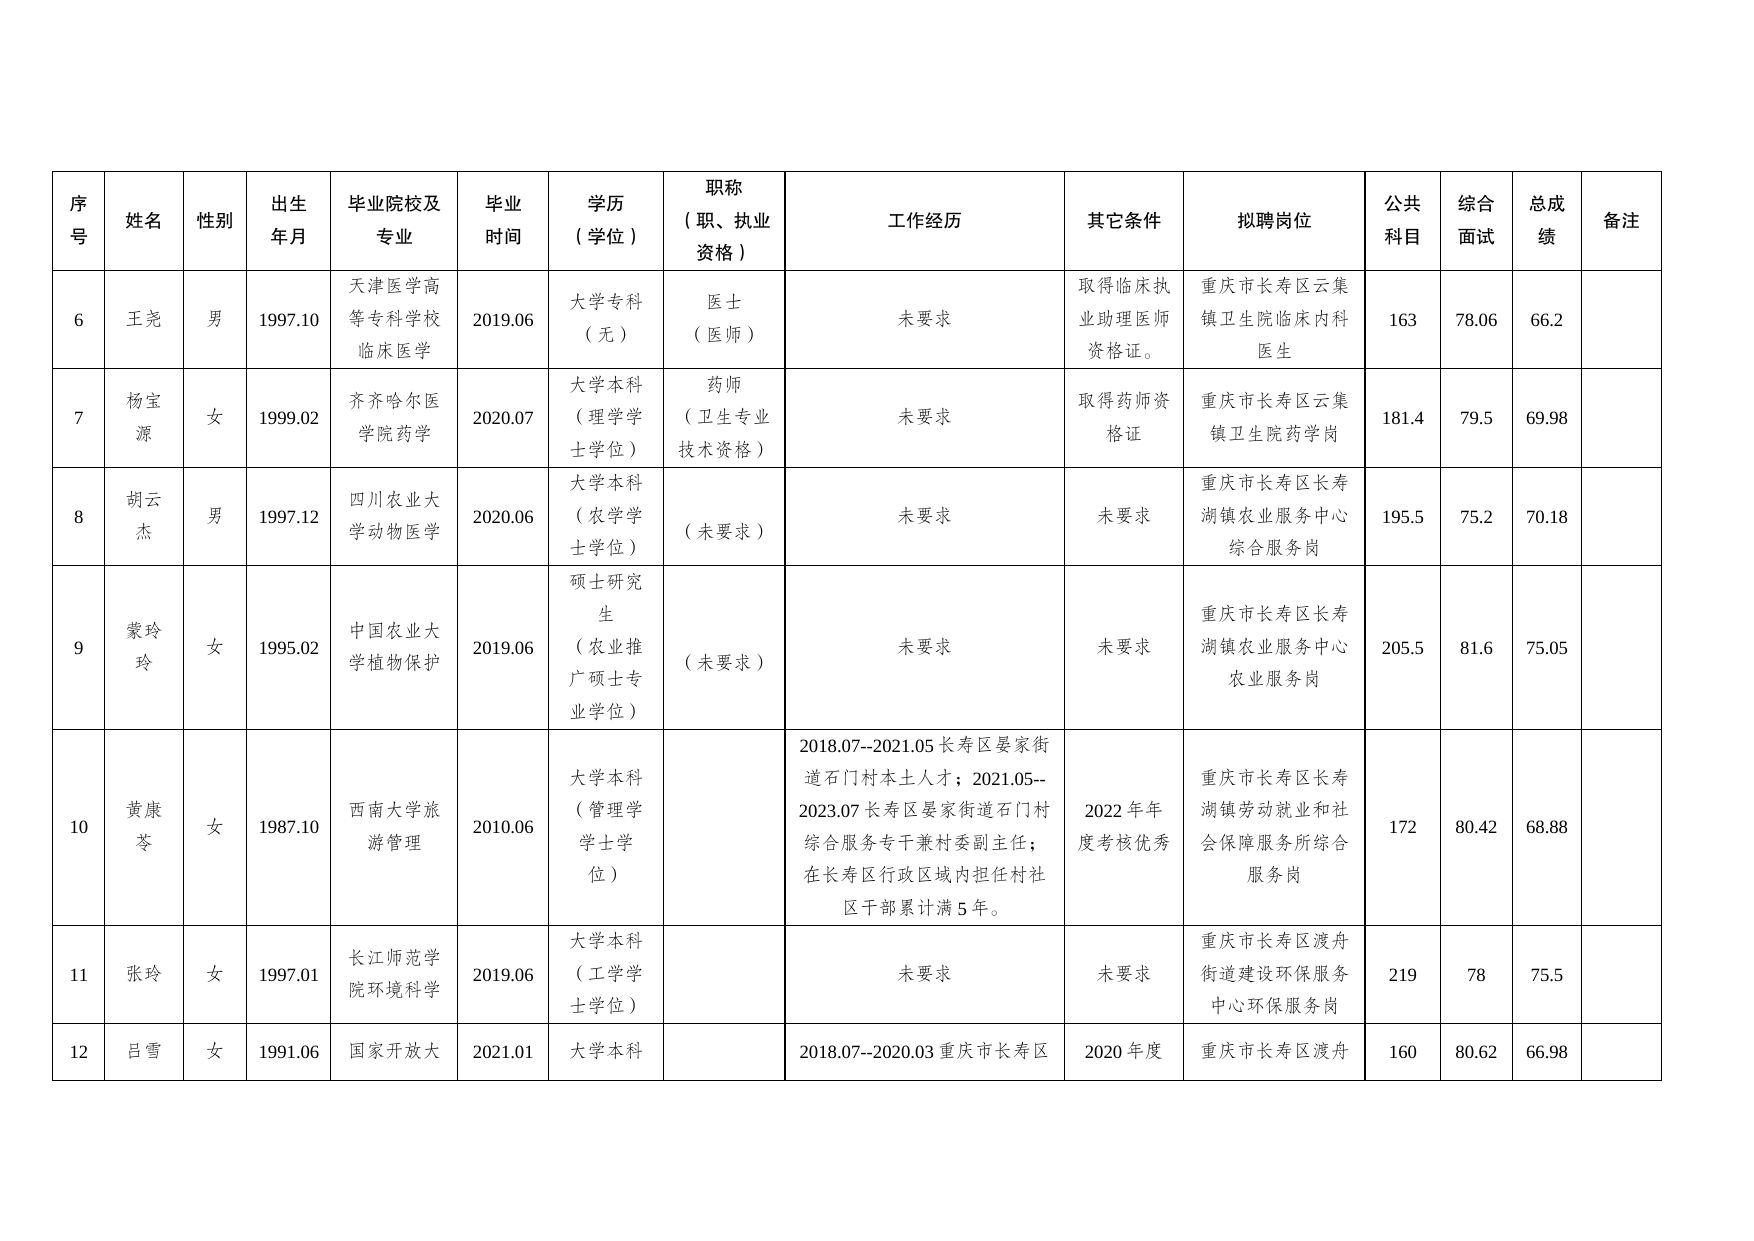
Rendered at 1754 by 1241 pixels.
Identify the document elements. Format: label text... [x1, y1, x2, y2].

table_cell 取得临床执业助理医师资格证。 [1065, 271, 1183, 368]
table_cell 蒙玲玲 [105, 566, 183, 729]
table_cell 中国农业大学植物保护 [331, 566, 457, 729]
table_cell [786, 1024, 1064, 1080]
table_cell 吕雪 [105, 1024, 183, 1080]
table_cell 2019.06 [458, 926, 548, 1023]
table_cell 66.98 [1513, 1024, 1581, 1080]
table_cell 重庆市长寿区渡舟街道建设环保服务中心环保服务岗 [1184, 926, 1364, 1023]
table_cell 大学本科 （管理学学士学位） [549, 730, 663, 925]
table_cell 2019.06 [458, 271, 548, 368]
table_cell 6 [53, 271, 104, 368]
table_header 毕业 时间 [458, 172, 548, 269]
table_cell 西南大学旅游管理 [331, 730, 457, 925]
table_cell [1582, 926, 1661, 1023]
table_cell 国家开放大学行政管理 [331, 1024, 457, 1080]
table_header 学历 （学位） [549, 172, 663, 269]
table_cell 2020.06 [458, 468, 548, 565]
table_cell 杨宝源 [105, 369, 183, 467]
table_cell 75.2 [1441, 468, 1512, 565]
table_cell 75.5 [1513, 926, 1581, 1023]
table_cell 未要求 [786, 926, 1064, 1023]
table_cell 1997.12 [247, 468, 330, 565]
table_cell 重庆市长寿区云集镇卫生院药学岗 [1184, 369, 1364, 467]
table_cell 12 [53, 1024, 104, 1080]
table_cell [664, 926, 784, 1023]
table_cell 2010.06 [458, 730, 548, 925]
table_cell 未要求 [786, 468, 1064, 565]
table_cell 9 [53, 566, 104, 729]
table_cell 未要求 [1065, 468, 1183, 565]
table_cell 2018.07--2021.05长寿区晏家街道石门村本土人才；2021.05--2023.07长寿区晏家街道石门村综合服务专干兼村委副主任；在长寿区行政区域内担任村社区干部累计满5年。 [786, 730, 1064, 925]
table_cell 胡云杰 [105, 468, 183, 565]
table_cell 未要求 [1065, 926, 1183, 1023]
table_cell 2021.01 [458, 1024, 548, 1080]
table_cell 大学专科 （无） [549, 271, 663, 368]
table_cell 大学本科 （无） [549, 1024, 663, 1080]
table_cell 未要求 [786, 271, 1064, 368]
table_cell 10 [53, 730, 104, 925]
table_cell 80.42 [1441, 730, 1512, 925]
table_cell [664, 1024, 784, 1080]
table_cell 2020年度考核优秀，2021年度考核优秀。 [1065, 1024, 1183, 1080]
table_cell 69.98 [1513, 369, 1581, 467]
table_header 毕业院校及专业 [331, 172, 457, 269]
table_cell 王尧 [105, 271, 183, 368]
table_cell [1582, 1024, 1661, 1080]
table_cell 2020.07 [458, 369, 548, 467]
table_cell 女 [184, 566, 246, 729]
table_cell 172 [1366, 730, 1440, 925]
table_cell 7 [53, 369, 104, 467]
table_cell 2019.06 [458, 566, 548, 729]
table_header 公共科目 [1366, 172, 1440, 269]
table_cell 1997.01 [247, 926, 330, 1023]
table_cell 79.5 [1441, 369, 1512, 467]
table_cell 160 [1366, 1024, 1440, 1080]
table_header 姓名 [105, 172, 183, 269]
table_cell （未要求） [664, 566, 784, 729]
table_cell 1995.02 [247, 566, 330, 729]
table_cell 1987.10 [247, 730, 330, 925]
table_cell 78 [1441, 926, 1512, 1023]
table_cell 205.5 [1366, 566, 1440, 729]
table_cell [1582, 566, 1661, 729]
table_cell 78.06 [1441, 271, 1512, 368]
table_cell 大学本科 （农学学士学位） [549, 468, 663, 565]
table_cell 1997.10 [247, 271, 330, 368]
table_cell 长江师范学院环境科学 [331, 926, 457, 1023]
table_cell 重庆市长寿区云集镇卫生院临床内科医生 [1184, 271, 1364, 368]
table_cell 80.62 [1441, 1024, 1512, 1080]
table_header 工作经历 [786, 172, 1064, 269]
table_cell 1991.06 [247, 1024, 330, 1080]
table_cell 张玲 [105, 926, 183, 1023]
table_cell 天津医学高等专科学校临床医学 [331, 271, 457, 368]
table_cell 女 [184, 926, 246, 1023]
table_cell 大学本科 （理学学士学位） [549, 369, 663, 467]
table_cell 女 [184, 1024, 246, 1080]
table_header 性别 [184, 172, 246, 269]
table_cell 181.4 [1366, 369, 1440, 467]
table_header 职称 （职、执业资格） [664, 172, 784, 269]
table_header 拟聘岗位 [1184, 172, 1364, 269]
table_cell 11 [53, 926, 104, 1023]
table_cell 医士 （医师） [664, 271, 784, 368]
table_cell 81.6 [1441, 566, 1512, 729]
table_cell [1582, 730, 1661, 925]
table_cell 未要求 [786, 369, 1064, 467]
table_cell [1582, 468, 1661, 565]
table_cell 女 [184, 730, 246, 925]
table_cell 大学本科 （工学学士学位） [549, 926, 663, 1023]
table_cell 68.88 [1513, 730, 1581, 925]
table_cell 163 [1366, 271, 1440, 368]
table_cell 8 [53, 468, 104, 565]
table_header 其它条件 [1065, 172, 1183, 269]
table_cell 1999.02 [247, 369, 330, 467]
table_cell 重庆市长寿区渡舟街道劳动就业和社会保障服务所综合管理岗 [1184, 1024, 1364, 1080]
table_cell 未要求 [1065, 566, 1183, 729]
table_header 综合 面试 [1441, 172, 1512, 269]
table_cell 黄康苓 [105, 730, 183, 925]
table_header 出生 年月 [247, 172, 330, 269]
table_cell [664, 730, 784, 925]
table_cell 齐齐哈尔医学院药学 [331, 369, 457, 467]
table_cell 男 [184, 271, 246, 368]
table_cell 219 [1366, 926, 1440, 1023]
table_cell 2022年年度考核优秀 [1065, 730, 1183, 925]
table_cell 女 [184, 369, 246, 467]
table_cell 未要求 [786, 566, 1064, 729]
table_cell 药师 （卫生专业技术资格） [664, 369, 784, 467]
table_cell 取得药师资格证 [1065, 369, 1183, 467]
table_cell [1582, 271, 1661, 368]
table_header 备注 [1582, 172, 1661, 269]
table_header 总成绩 [1513, 172, 1581, 269]
table_cell 195.5 [1366, 468, 1440, 565]
table_header 序号 [53, 172, 104, 269]
table_cell 男 [184, 468, 246, 565]
table_cell 四川农业大学动物医学 [331, 468, 457, 565]
table_cell 重庆市长寿区长寿湖镇劳动就业和社会保障服务所综合服务岗 [1184, 730, 1364, 925]
table_cell （未要求） [664, 468, 784, 565]
table_cell 重庆市长寿区长寿湖镇农业服务中心综合服务岗 [1184, 468, 1364, 565]
table_cell 硕士研究生 （农业推广硕士专业学位） [549, 566, 663, 729]
table_cell 重庆市长寿区长寿湖镇农业服务中心农业服务岗 [1184, 566, 1364, 729]
table_cell 66.2 [1513, 271, 1581, 368]
table_cell [1582, 369, 1661, 467]
table_cell 70.18 [1513, 468, 1581, 565]
table_cell 75.05 [1513, 566, 1581, 729]
